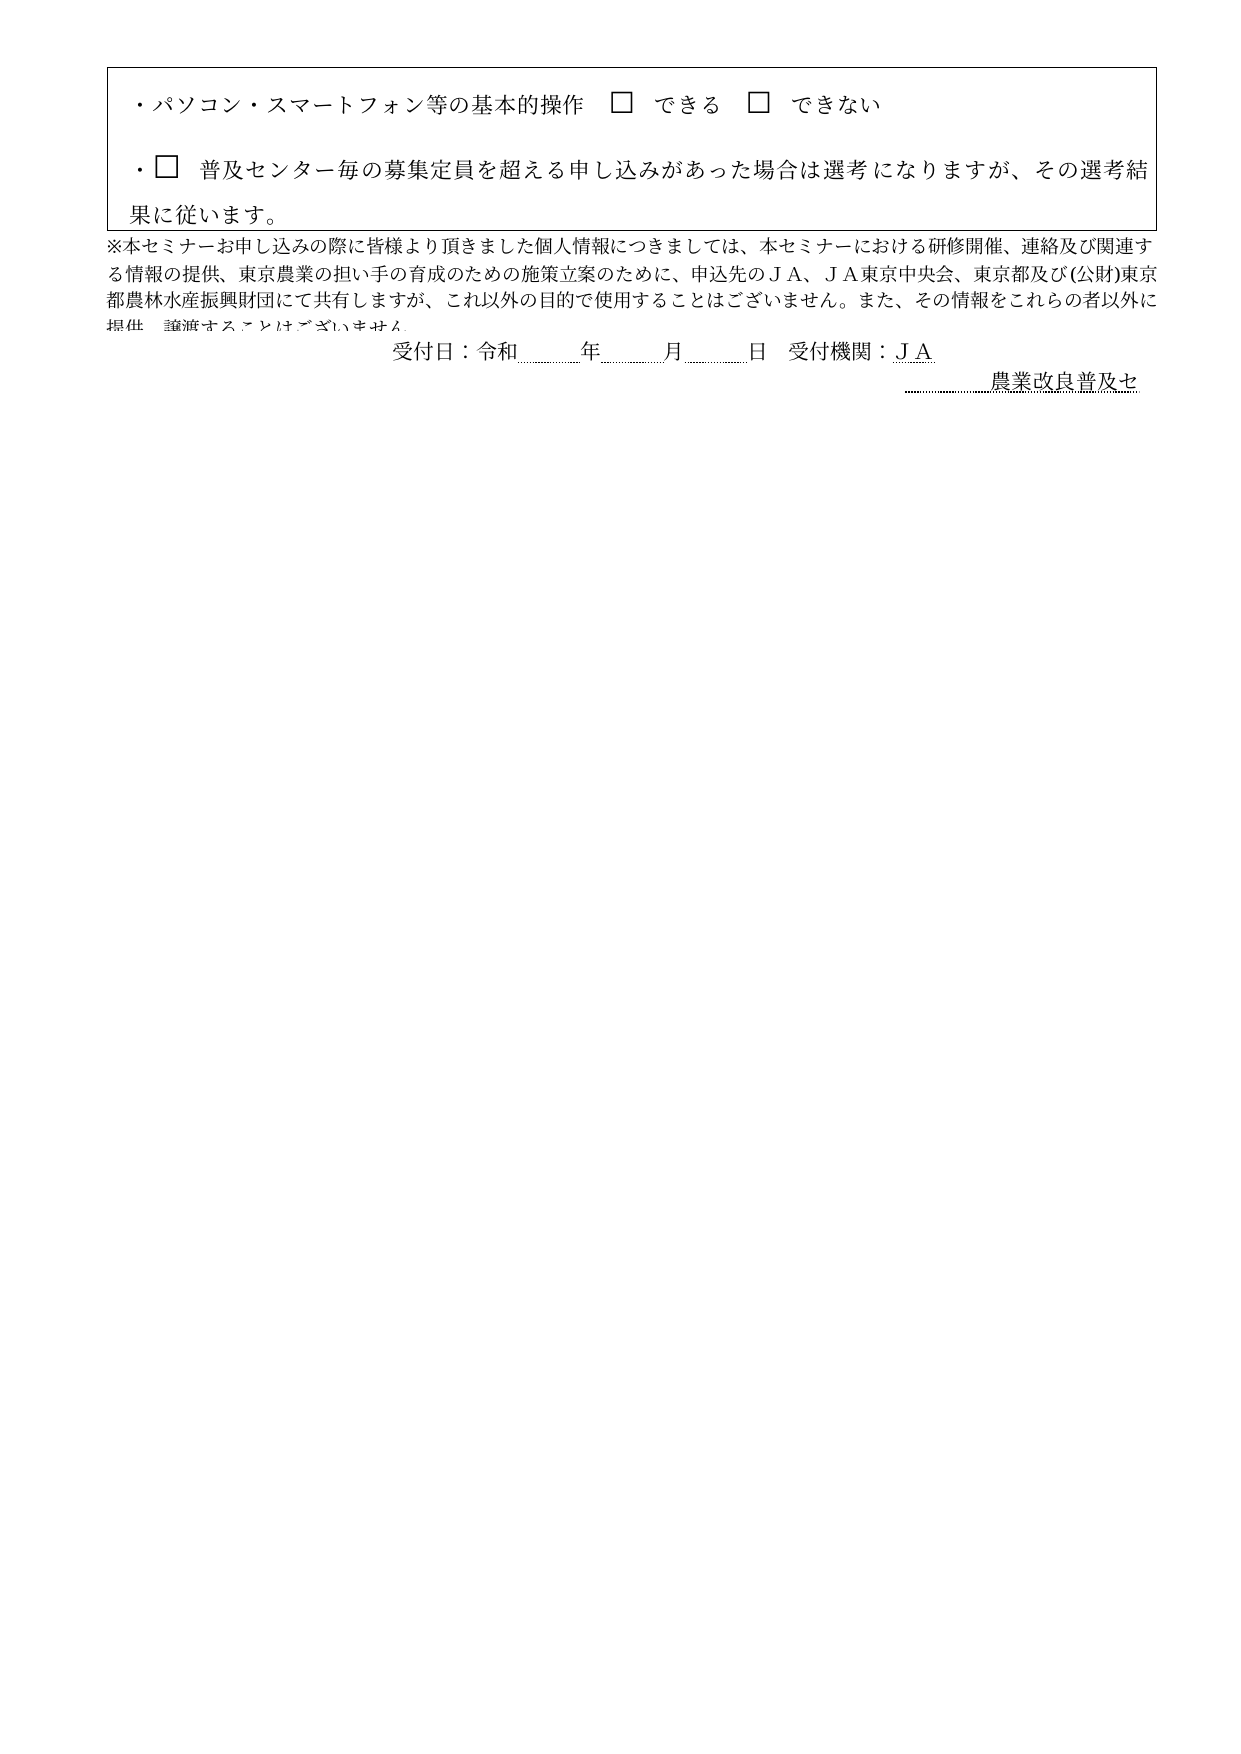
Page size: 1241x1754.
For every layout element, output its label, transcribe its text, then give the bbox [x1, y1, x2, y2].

table_cell ・パソコン・スマートフォン等の基本的操作 できる できない ・普及センター毎の募集定員を超える申し込みがあった場合は選考になりますが、その選考結果に従います。 [108, 68, 1156, 230]
